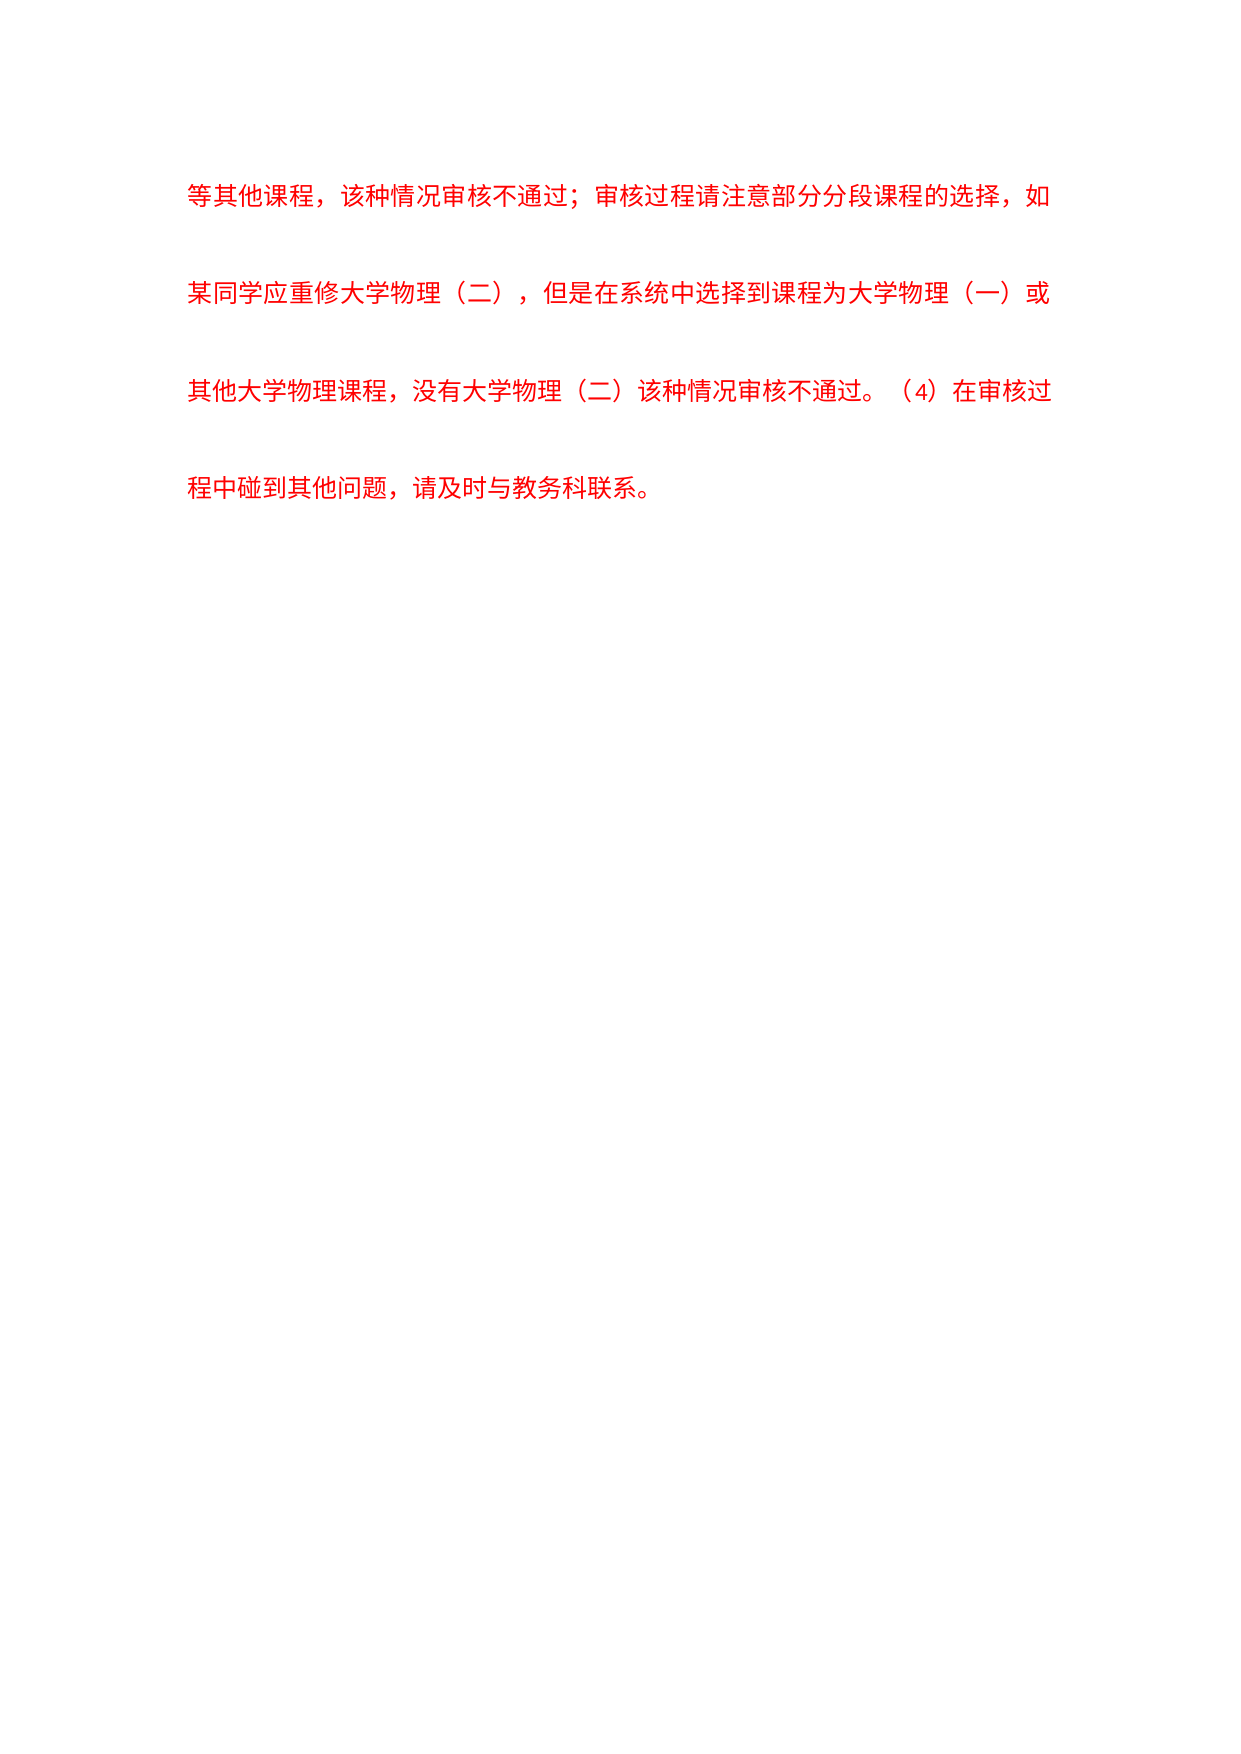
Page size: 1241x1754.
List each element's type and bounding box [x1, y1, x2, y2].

text [187, 162, 1053, 519]
